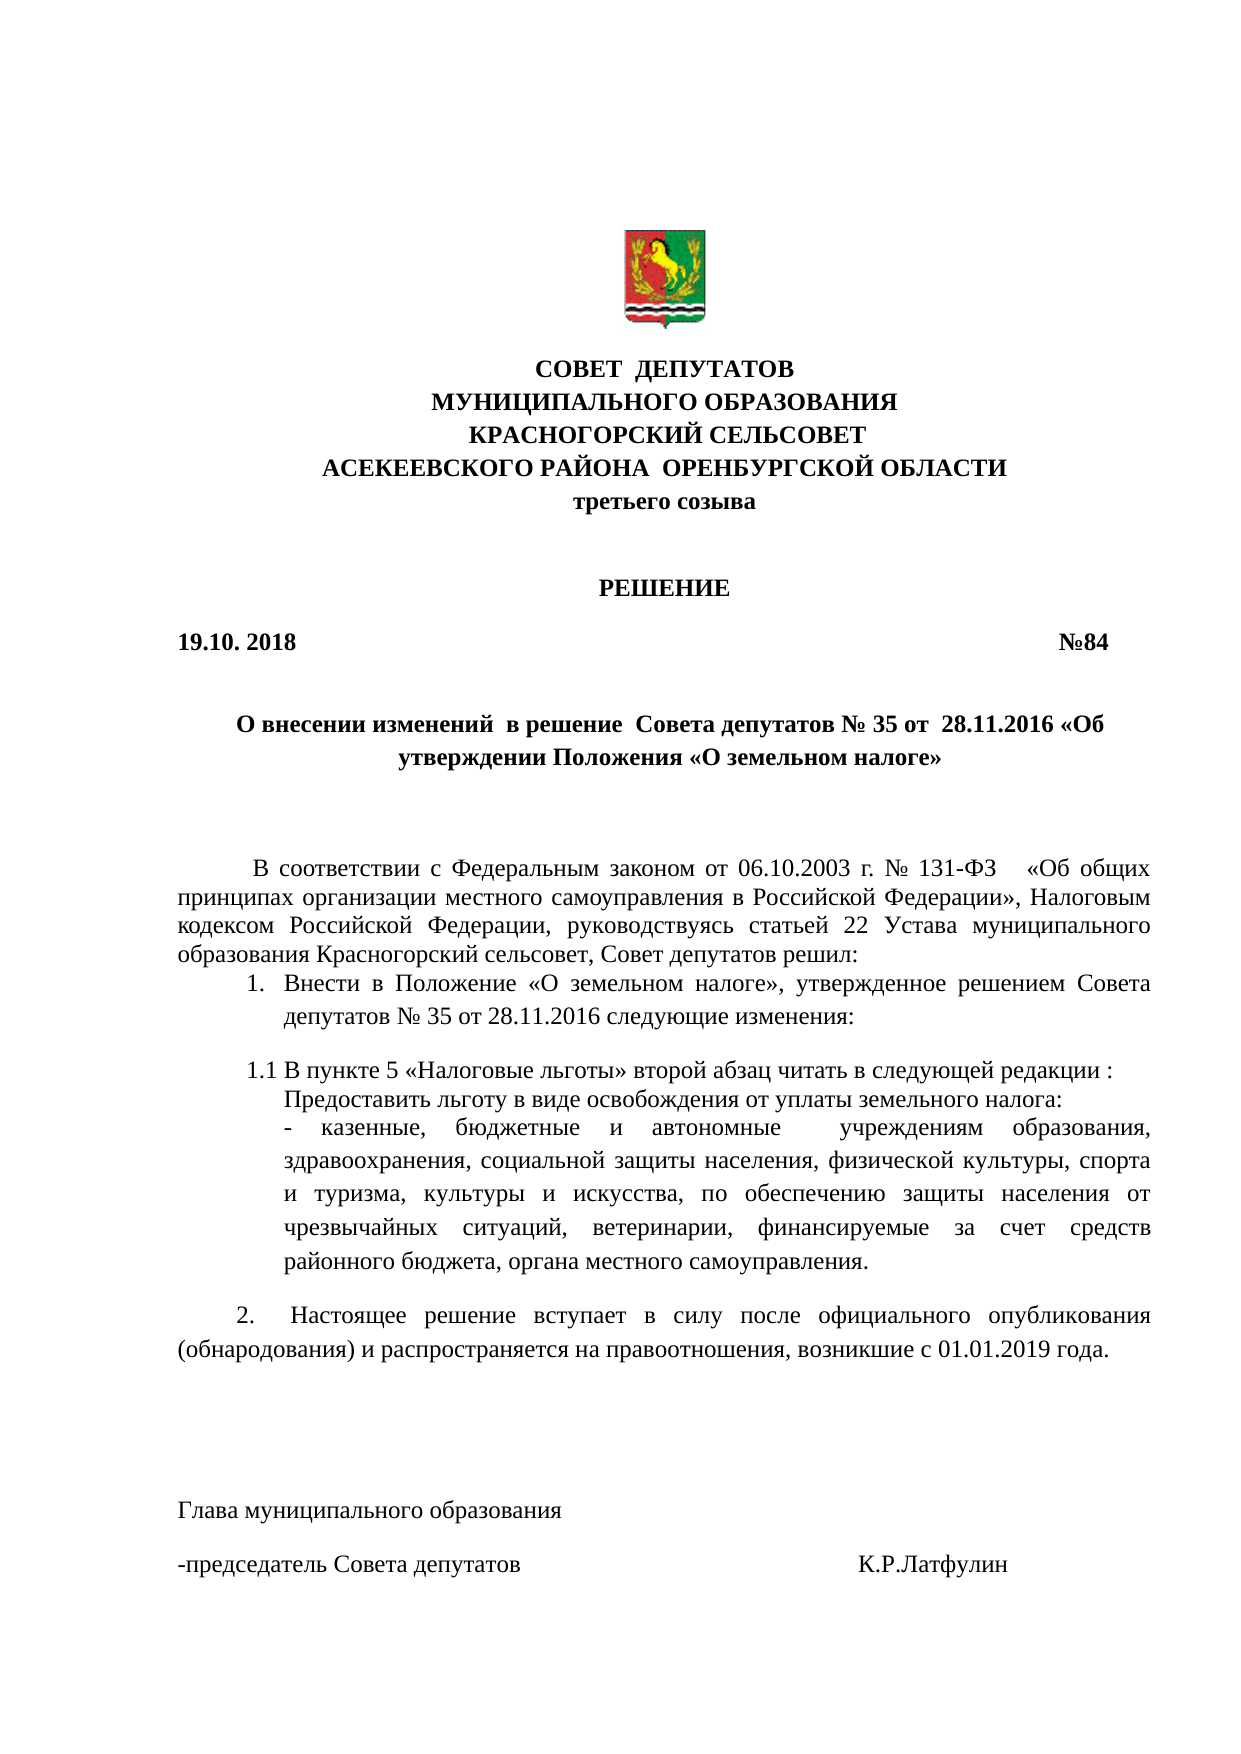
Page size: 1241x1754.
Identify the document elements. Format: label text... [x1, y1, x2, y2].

text третьего созыва [177, 486, 1152, 514]
text АСЕКЕЕВСКОГО РАЙОНА ОРЕНБУРГСКОЙ ОБЛАСТИ [177, 453, 1152, 482]
list - казенные, бюджетные и автономные учреждениям образования, здравоохранения, социальной защиты населения, физической культуры, спорта и туризма, культуры и искусства, по обеспечению защиты населения от чрезвычайных ситуаций, ветеринарии, финансируемые за счет средств районного бюджета, органа местного самоуправления. [283, 1112, 1152, 1275]
list Внести в Положение «О земельном налоге», утвержденное решением Совета депутатов № 35 от 28.11.2016 следующие изменения: [246, 968, 1152, 1030]
text В соответствии с Федеральным законом от 06.10.2003 г. № 131-ФЗ «Об общих принципах организации местного самоуправления в Российской Федерации», Налоговым кодексом Российской Федерации, руководствуясь статьей 22 Устава муниципального образования Красногорский сельсовет, Совет депутатов решил: [177, 853, 1152, 968]
text КРАСНОГОРСКИЙ СЕЛЬСОВЕТ [177, 420, 1152, 448]
text 2. Настоящее решение вступает в силу после официального опубликования (обнародования) и распространяется на правоотношения, возникшие с 01.01.2019 года. [177, 1301, 1152, 1362]
text -председатель Совета депутатов К.Р.Латфулин [177, 1549, 1152, 1578]
text МУНИЦИПАЛЬНОГО ОБРАЗОВАНИЯ [177, 387, 1152, 416]
text 19.10. 2018 №84 [177, 627, 1152, 655]
picture [623, 230, 706, 329]
text РЕШЕНИЕ [177, 573, 1152, 601]
table_header О внесении изменений в решение Совета депутатов № 35 от 28.11.2016 «Об утверждении Положения «О земельном налоге» [177, 680, 1163, 796]
list В пункте 5 «Налоговые льготы» второй абзац читать в следующей редакции : [246, 1055, 1152, 1084]
text СОВЕТ ДЕПУТАТОВ [177, 354, 1152, 382]
text Предоставить льготу в виде освобождения от уплаты земельного налога: [283, 1084, 1152, 1112]
text Глава муниципального образования [177, 1495, 1152, 1524]
